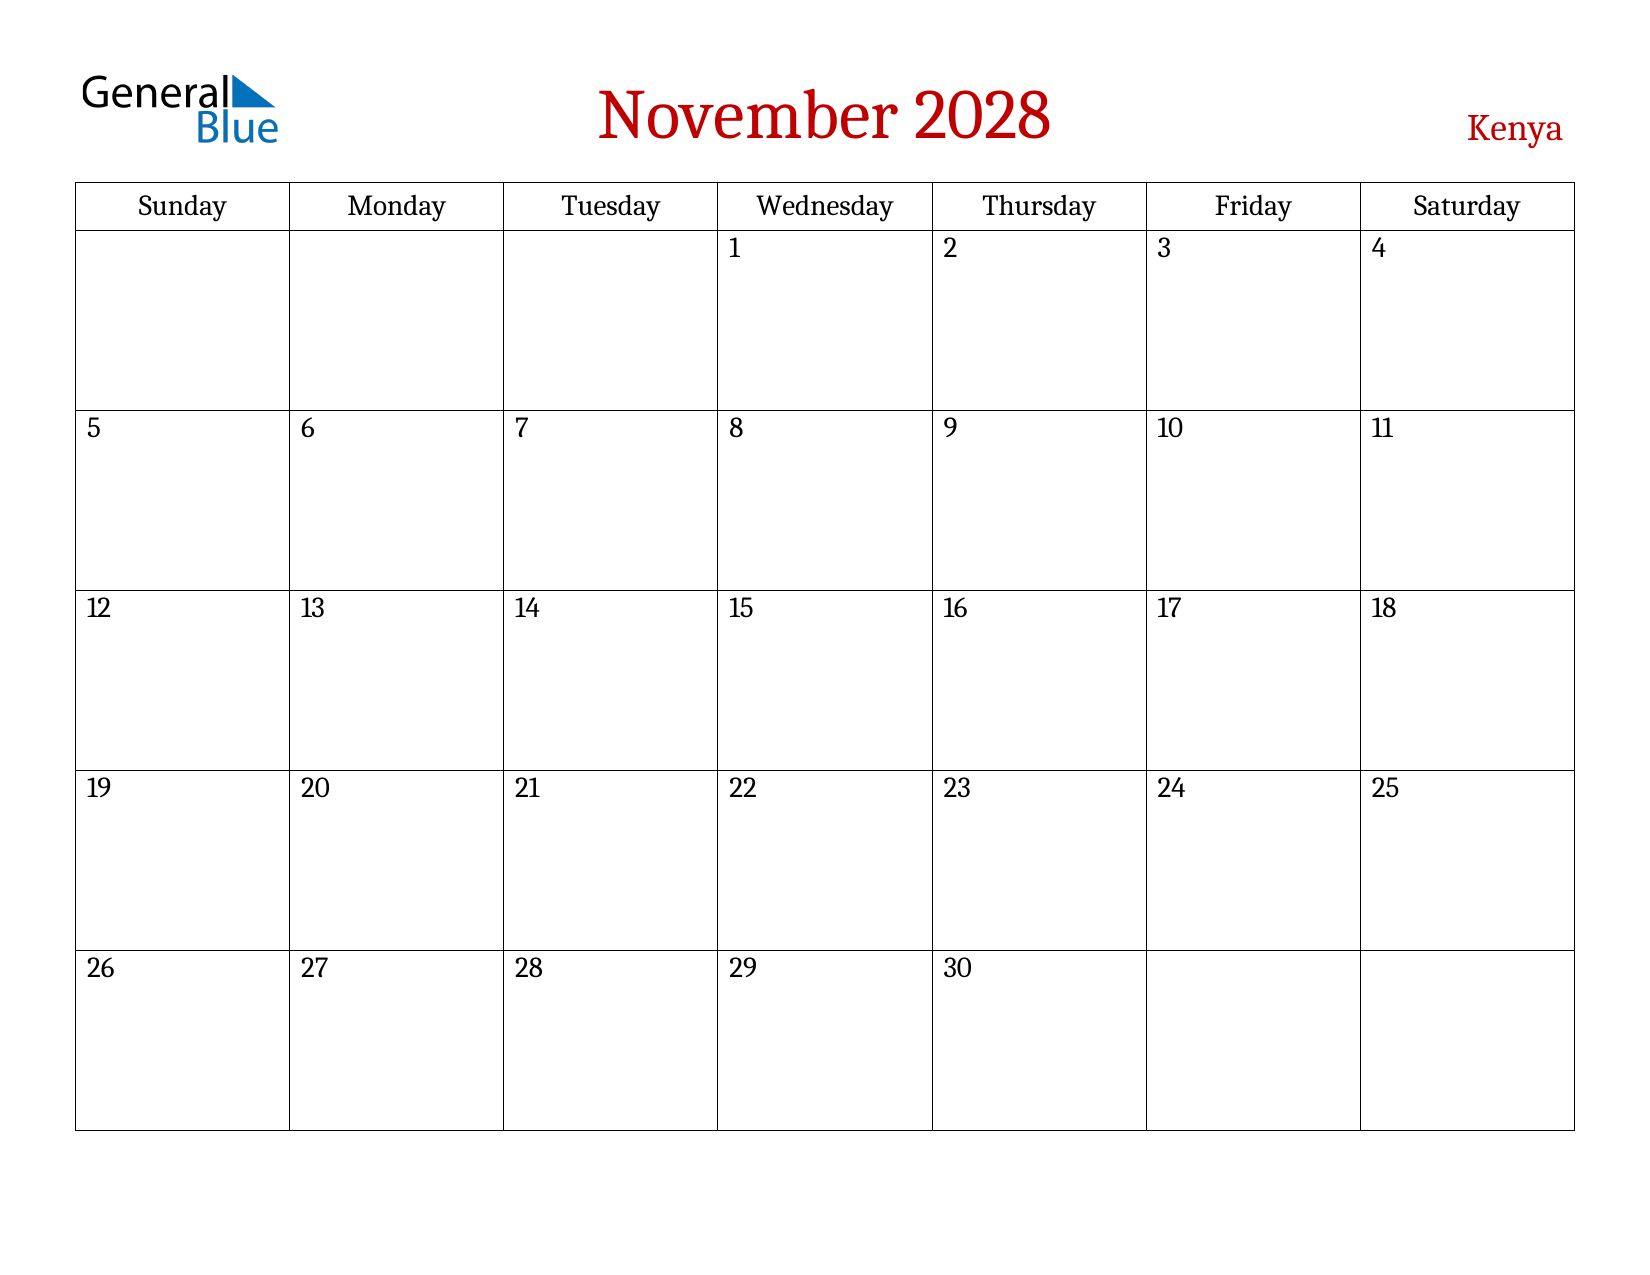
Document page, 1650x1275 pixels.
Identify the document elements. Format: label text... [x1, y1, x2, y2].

table_cell [1361, 265, 1574, 410]
table_cell [1147, 805, 1360, 950]
table_cell 18 [1361, 591, 1574, 625]
table_cell [76, 445, 289, 590]
table_cell 30 [933, 951, 1146, 985]
table_cell 1 [718, 231, 932, 264]
table_cell [718, 625, 932, 770]
table_cell [1147, 951, 1360, 985]
table_cell [1361, 625, 1574, 770]
table_cell [290, 625, 503, 770]
table_cell [290, 231, 503, 264]
table_cell [76, 265, 289, 410]
table_cell 19 [76, 771, 289, 805]
table_cell [290, 445, 503, 590]
table_cell 8 [718, 411, 932, 444]
table_cell 10 [1147, 411, 1360, 444]
table_cell [1147, 445, 1360, 590]
table_cell [504, 805, 717, 950]
table_cell [718, 265, 932, 410]
table_cell [718, 805, 932, 950]
table_cell [290, 805, 503, 950]
picture [82, 75, 278, 143]
table_cell [718, 445, 932, 590]
table_cell 27 [290, 951, 503, 985]
table_cell 23 [933, 771, 1146, 805]
table_cell 21 [504, 771, 717, 805]
table_cell [1147, 265, 1360, 410]
table_cell [504, 231, 717, 264]
table_cell [76, 985, 289, 1130]
table_cell Friday [1147, 183, 1360, 230]
table_cell [504, 625, 717, 770]
table_cell [504, 445, 717, 590]
table_cell 20 [290, 771, 503, 805]
table_header Kenya [1146, 75, 1574, 182]
table_cell [1361, 805, 1574, 950]
table_cell 2 [933, 231, 1146, 264]
table_cell 6 [290, 411, 503, 444]
table_cell 13 [290, 591, 503, 625]
table_cell [933, 265, 1146, 410]
table_cell 29 [718, 951, 932, 985]
table_cell [76, 805, 289, 950]
table_cell Wednesday [718, 183, 932, 230]
table_header [76, 75, 503, 182]
table_cell 16 [933, 591, 1146, 625]
table_cell Thursday [933, 183, 1146, 230]
table_cell 4 [1361, 231, 1574, 264]
table_cell [1147, 625, 1360, 770]
table_cell [76, 625, 289, 770]
table_cell 26 [76, 951, 289, 985]
table_cell [1147, 985, 1360, 1130]
table_cell [290, 985, 503, 1130]
table_cell Tuesday [504, 183, 717, 230]
table_cell [933, 445, 1146, 590]
table_cell 14 [504, 591, 717, 625]
table_cell [504, 265, 717, 410]
table_cell 3 [1147, 231, 1360, 264]
table_cell [1361, 445, 1574, 590]
table_cell 11 [1361, 411, 1574, 444]
table_cell Saturday [1361, 183, 1574, 230]
table_cell 12 [76, 591, 289, 625]
table_cell [290, 265, 503, 410]
table_cell 7 [504, 411, 717, 444]
table_cell [718, 985, 932, 1130]
table_cell [1361, 951, 1574, 985]
table_cell 25 [1361, 771, 1574, 805]
table_cell [76, 231, 289, 264]
table_cell 28 [504, 951, 717, 985]
table_cell [933, 985, 1146, 1130]
table_cell 9 [933, 411, 1146, 444]
table_cell 17 [1147, 591, 1360, 625]
table_cell Monday [290, 183, 503, 230]
table_cell 15 [718, 591, 932, 625]
table_cell 5 [76, 411, 289, 444]
table_cell 22 [718, 771, 932, 805]
table_header November 2028 [504, 75, 1146, 182]
table_cell [933, 805, 1146, 950]
table_cell [933, 625, 1146, 770]
table_cell [1361, 985, 1574, 1130]
table_cell Sunday [76, 183, 289, 230]
table_cell 24 [1147, 771, 1360, 805]
table_cell [504, 985, 717, 1130]
